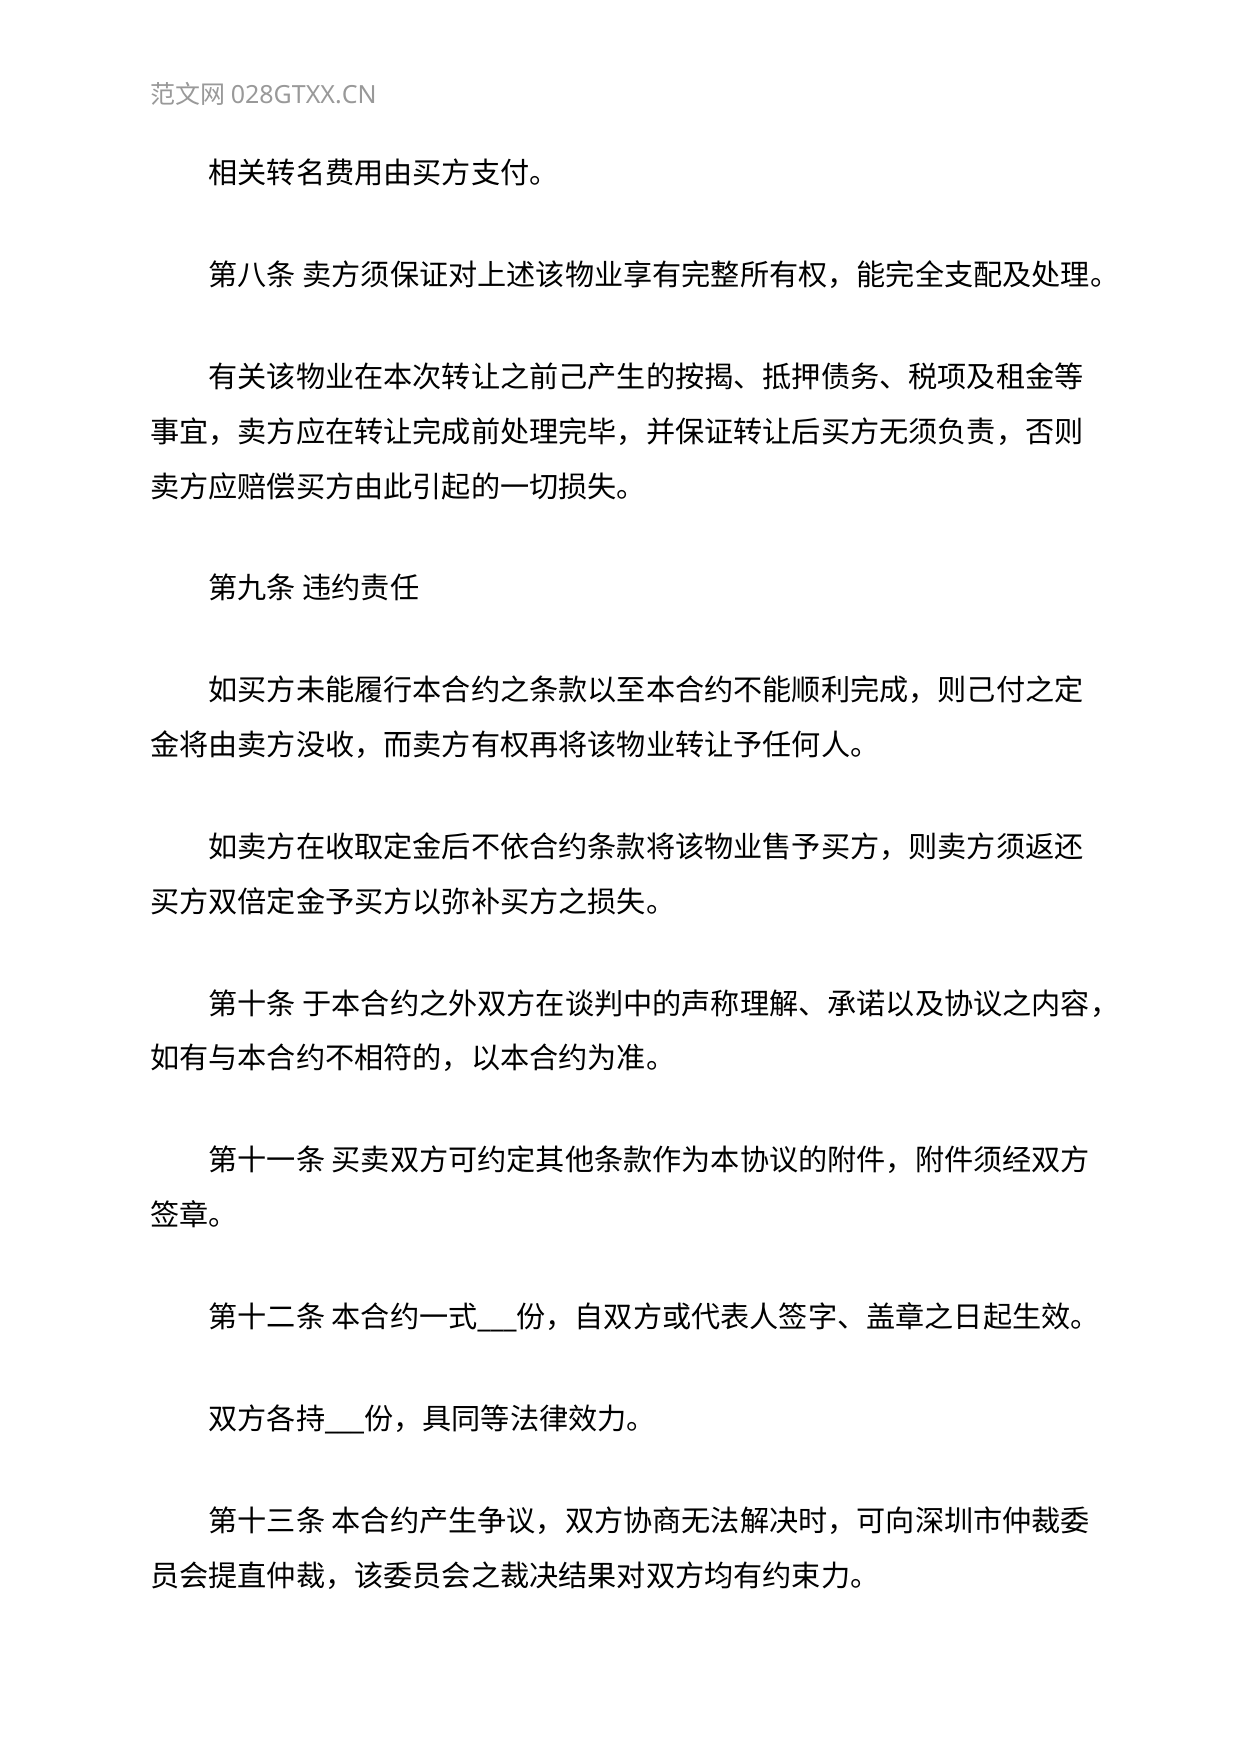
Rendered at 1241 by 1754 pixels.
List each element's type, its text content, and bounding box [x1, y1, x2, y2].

text 第十二条 本合约一式___份，自双方或代表人签字、盖章之日起生效。 [150, 1293, 1090, 1336]
text 双方各持___份，具同等法律效力。 [150, 1396, 1090, 1438]
text 有关该物业在本次转让之前己产生的按揭、抵押债务、税项及租金等事宜，卖方应在转让完成前处理完毕，并保证转让后买方无须负责，否则卖方应赔偿买方由此引起的一切损失。 [150, 353, 1090, 506]
text 第十条 于本合约之外双方在谈判中的声称理解、承诺以及协议之内容，如有与本合约不相符的，以本合约为准。 [150, 980, 1090, 1077]
text 第九条 违约责任 [150, 565, 1090, 607]
text 如卖方在收取定金后不依合约条款将该物业售予买方，则卖方须返还买方双倍定金予买方以弥补买方之损失。 [150, 823, 1090, 921]
text 第八条 卖方须保证对上述该物业享有完整所有权，能完全支配及处理。 [150, 252, 1090, 294]
text 相关转名费用由买方支付。 [150, 150, 1090, 192]
text 第十三条 本合约产生争议，双方协商无法解决时，可向深圳市仲裁委员会提直仲裁，该委员会之裁决结果对双方均有约束力。 [150, 1497, 1090, 1595]
text 如买方未能履行本合约之条款以至本合约不能顺利完成，则己付之定金将由卖方没收，而卖方有权再将该物业转让予任何人。 [150, 667, 1090, 764]
text 第十一条 买卖双方可约定其他条款作为本协议的附件，附件须经双方签章。 [150, 1137, 1090, 1234]
